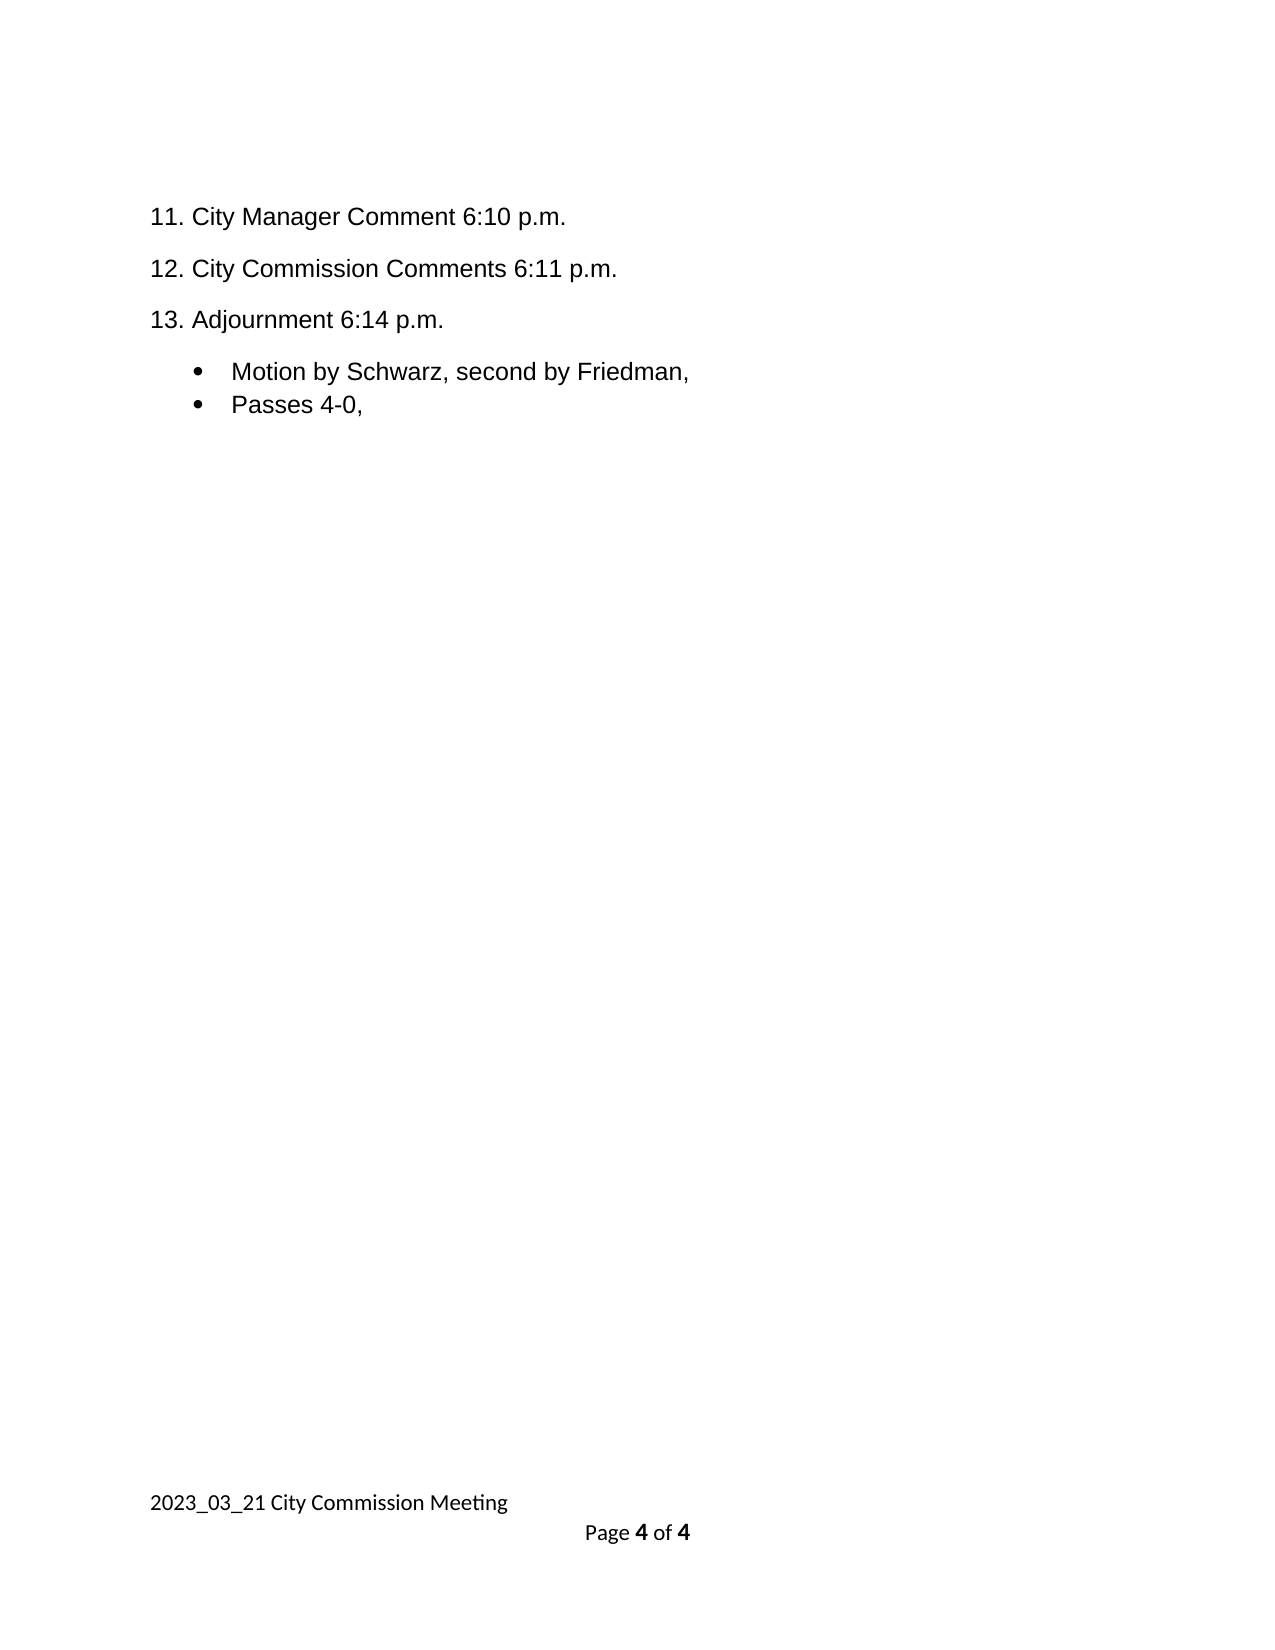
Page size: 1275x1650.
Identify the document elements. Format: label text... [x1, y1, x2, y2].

list Passes 4-0, [194, 390, 1125, 419]
list Motion by Schwarz, second by Friedman, [194, 357, 1125, 386]
text 13. Adjournment 6:14 p.m. [150, 305, 1125, 334]
text 12. City Commission Comments 6:11 p.m. [150, 253, 1125, 282]
text 11. City Manager Comment 6:10 p.m. [150, 202, 1125, 231]
